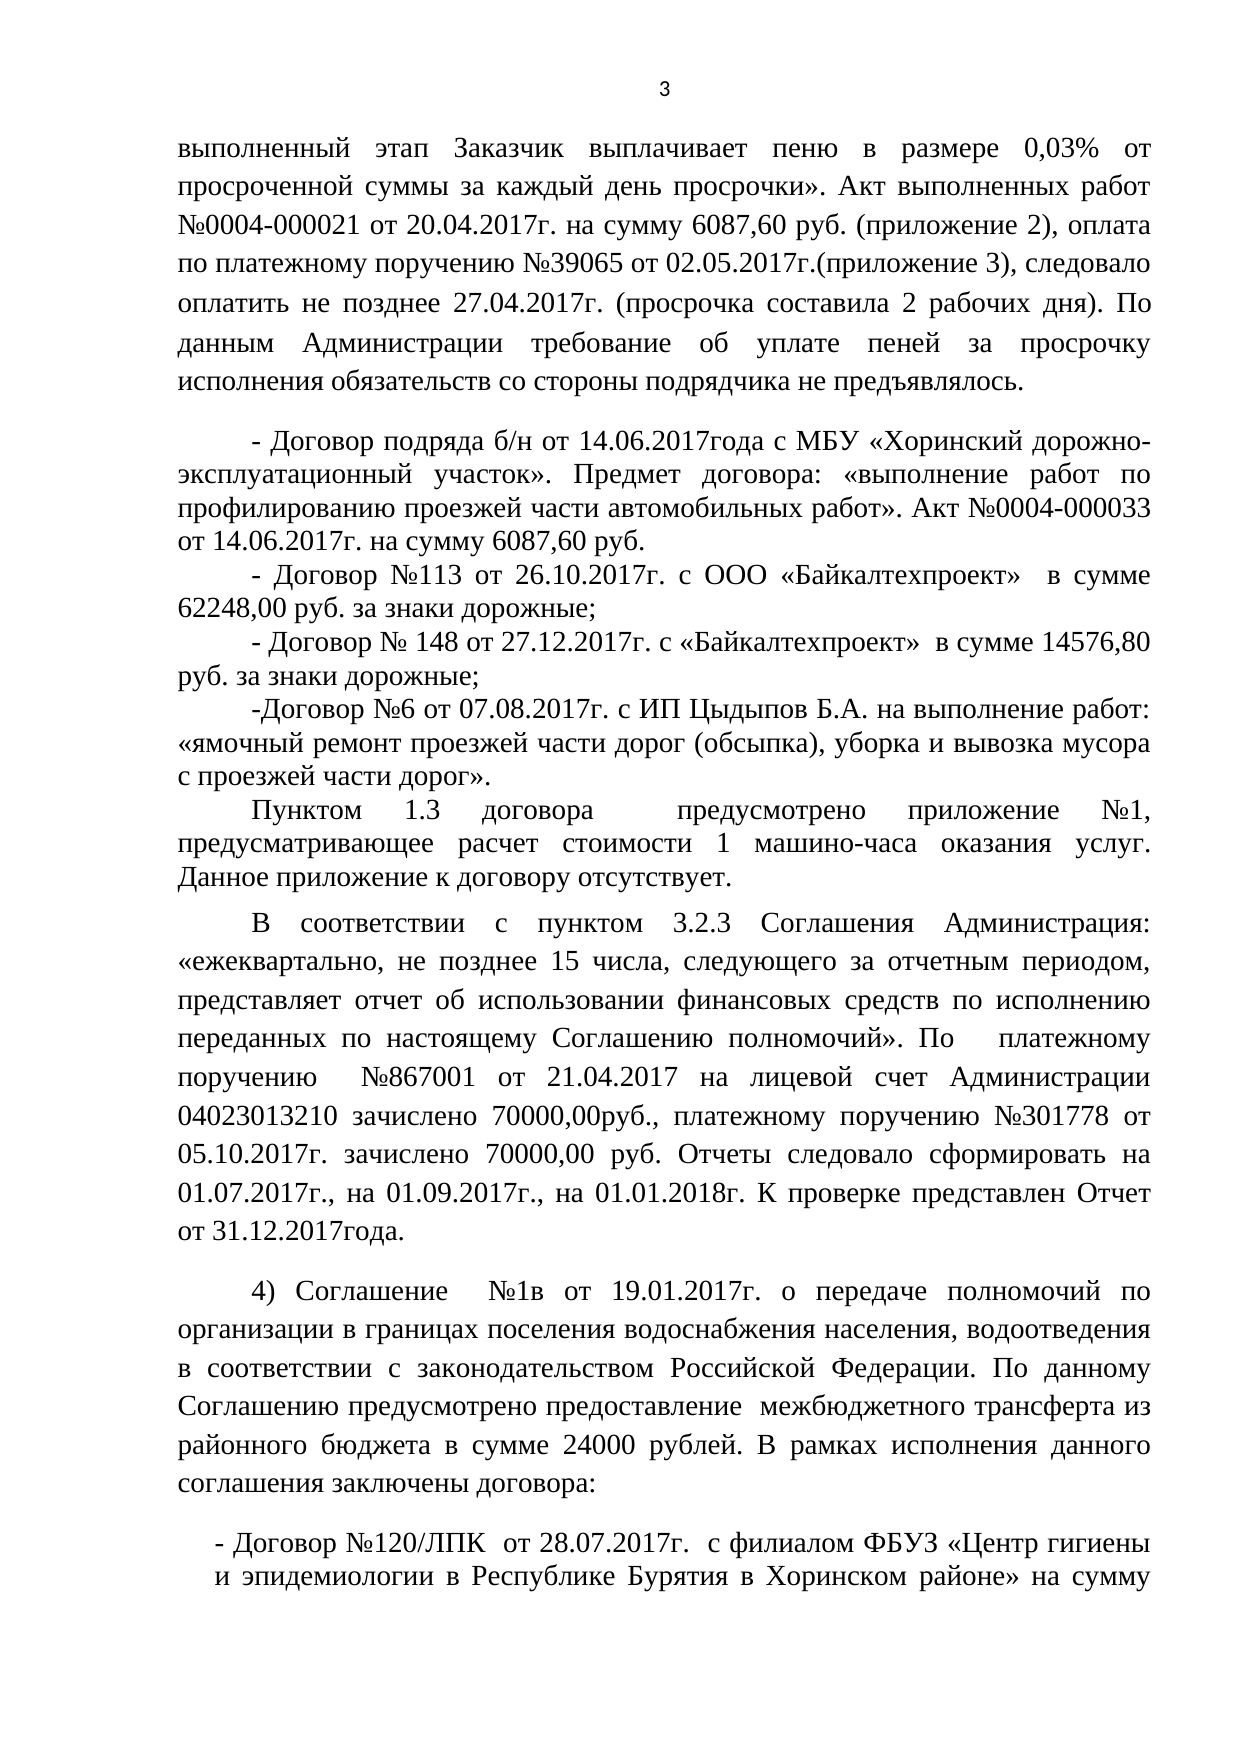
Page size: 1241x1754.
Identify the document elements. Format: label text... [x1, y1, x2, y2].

list -Договор №6 от 07.08.2017г. с ИП Цыдыпов Б.А. на выполнение работ: «ямочный ремонт проезжей части дорог (обсыпка), уборка и вывозка мусора с проезжей части дорог». [177, 691, 1152, 792]
text В соответствии с пунктом 3.2.3 Соглашения Администрация: «ежеквартально, не позднее 15 числа, следующего за отчетным периодом, представляет отчет об использовании финансовых средств по исполнению переданных по настоящему Соглашению полномочий». По платежному поручению №867001 от 21.04.2017 на лицевой счет Администрации 04023013210 зачислено 70000,00руб., платежному поручению №301778 от 05.10.2017г. зачислено 70000,00 руб. Отчеты следовало сформировать на 01.07.2017г., на 01.09.2017г., на 01.01.2018г. К проверке представлен Отчет от 31.12.2017года. [177, 905, 1152, 1247]
list - Договор №113 от 26.10.2017г. с ООО «Байкалтехпроект» в сумме 62248,00 руб. за знаки дорожные; [177, 557, 1152, 624]
text 4) Соглашение №1в от 19.01.2017г. о передаче полномочий по организации в границах поселения водоснабжения населения, водоотведения в соответствии с законодательством Российской Федерации. По данному Соглашению предусмотрено предоставление межбюджетного трансферта из районного бюджета в сумме 24000 рублей. В рамках исполнения данного соглашения заключены договора: [177, 1273, 1152, 1499]
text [177, 130, 1152, 397]
list - Договор подряда б/н от 14.06.2017года с МБУ «Хоринский дорожно-эксплуатационный участок». Предмет договора: «выполнение работ по профилированию проезжей части автомобильных работ». Акт №0004-000033 от 14.06.2017г. на сумму 6087,60 руб. [177, 423, 1152, 557]
list - Договор № 148 от 27.12.2017г. с «Байкалтехпроект» в сумме 14576,80 руб. за знаки дорожные; [177, 624, 1152, 691]
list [214, 1525, 1152, 1592]
list Пунктом 1.3 договора предусмотрено приложение №1, предусматривающее расчет стоимости 1 машино-часа оказания услуг. Данное приложение к договору отсутствует. [177, 792, 1152, 892]
